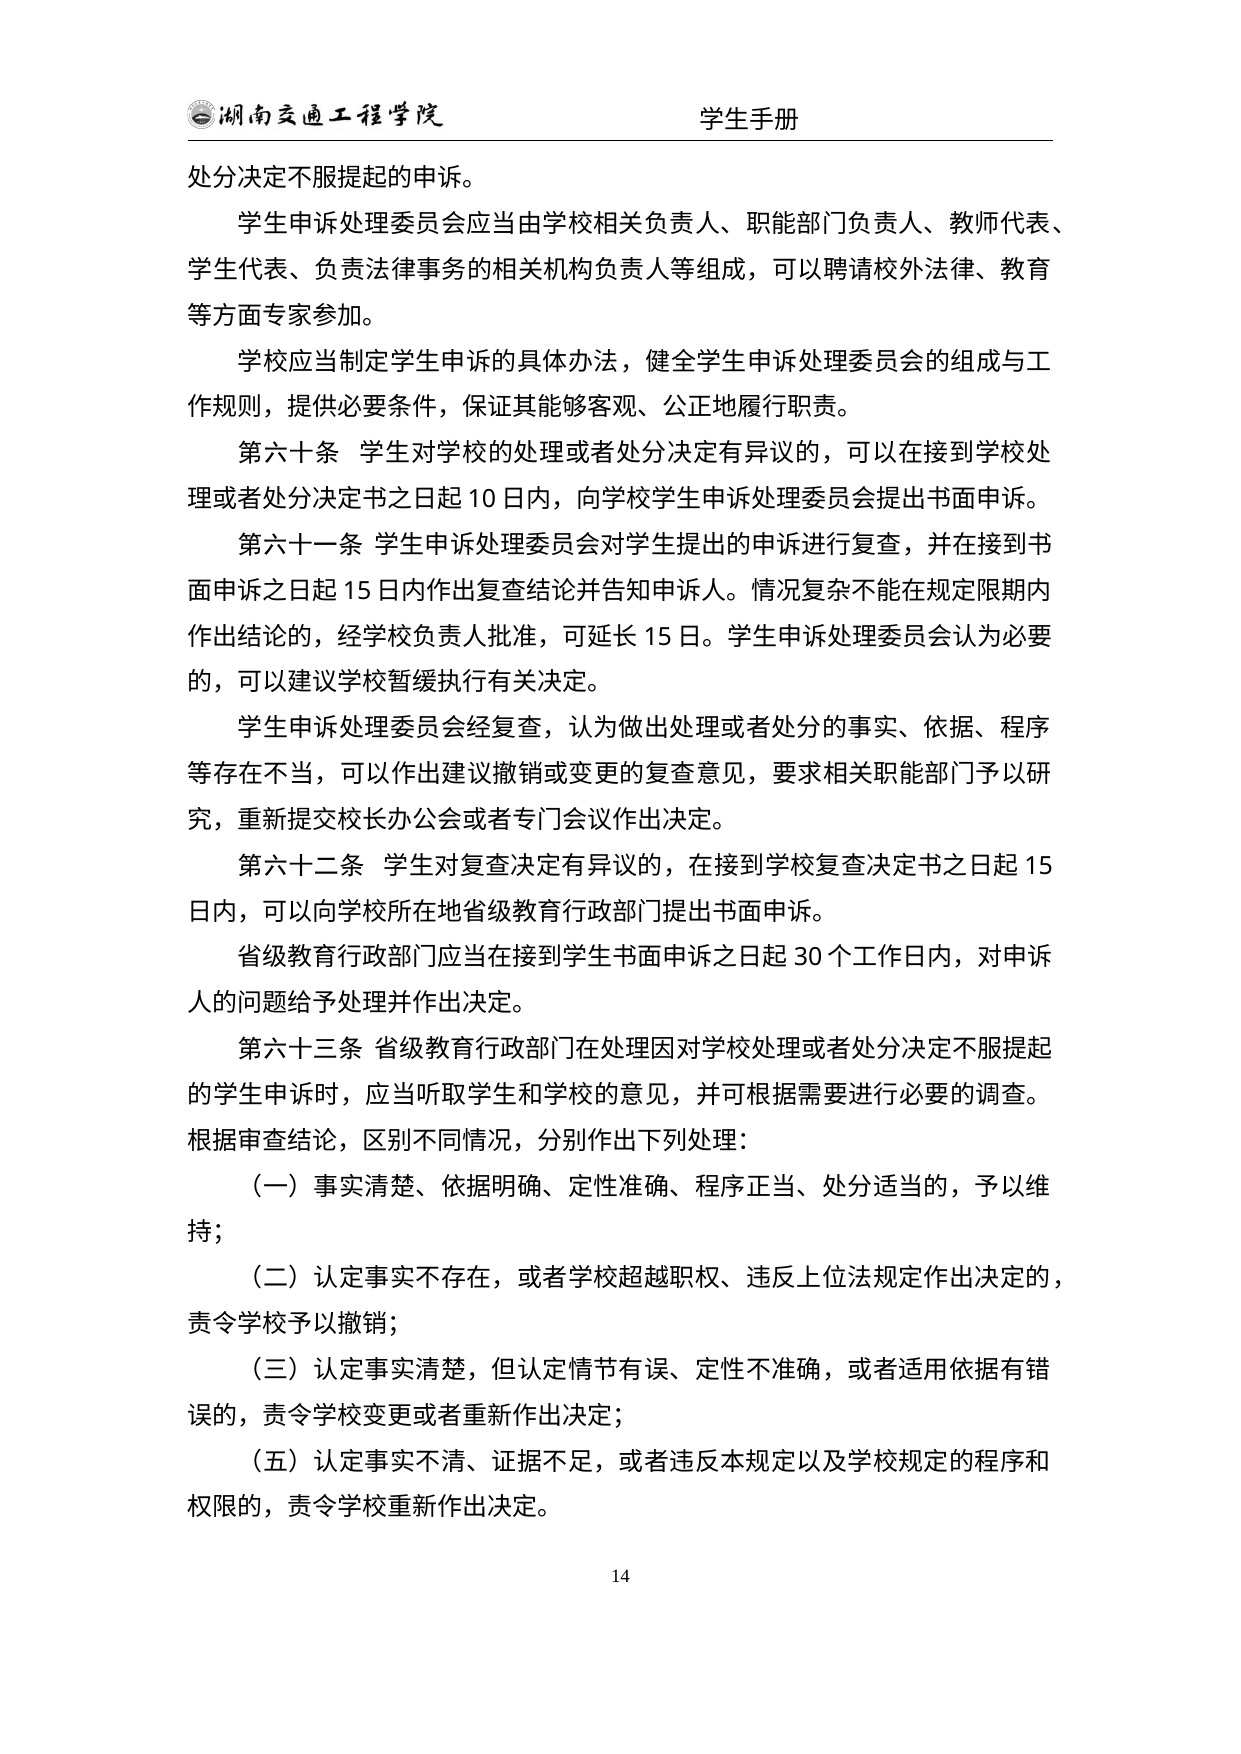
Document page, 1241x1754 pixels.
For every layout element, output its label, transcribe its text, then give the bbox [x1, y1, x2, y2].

text 省级教育行政部门应当在接到学生书面申诉之日起30个工作日内，对申诉人的问题给予处理并作出决定。 [187, 929, 1053, 1021]
text 第六十三条 省级教育行政部门在处理因对学校处理或者处分决定不服提起的学生申诉时，应当听取学生和学校的意见，并可根据需要进行必要的调查。根据审查结论，区别不同情况，分别作出下列处理： [187, 1021, 1053, 1158]
text 学生申诉处理委员会应当由学校相关负责人、职能部门负责人、教师代表、学生代表、负责法律事务的相关机构负责人等组成，可以聘请校外法律、教育等方面专家参加。 [187, 196, 1053, 333]
text （五）认定事实不清、证据不足，或者违反本规定以及学校规定的程序和权限的，责令学校重新作出决定。 [187, 1433, 1053, 1525]
text 第六十二条 学生对复查决定有异议的，在接到学校复查决定书之日起15日内，可以向学校所在地省级教育行政部门提出书面申诉。 [187, 837, 1053, 929]
text （三）认定事实清楚，但认定情节有误、定性不准确，或者适用依据有错误的，责令学校变更或者重新作出决定； [187, 1342, 1053, 1433]
text 学校应当制定学生申诉的具体办法，健全学生申诉处理委员会的组成与工作规则，提供必要条件，保证其能够客观、公正地履行职责。 [187, 333, 1053, 425]
text （二）认定事实不存在，或者学校超越职权、违反上位法规定作出决定的，责令学校予以撤销； [187, 1250, 1053, 1342]
text 学生申诉处理委员会经复查，认为做出处理或者处分的事实、依据、程序等存在不当，可以作出建议撤销或变更的复查意见，要求相关职能部门予以研究，重新提交校长办公会或者专门会议作出决定。 [187, 700, 1053, 837]
picture [187, 97, 447, 129]
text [187, 150, 1053, 196]
text 第六十条 学生对学校的处理或者处分决定有异议的，可以在接到学校处理或者处分决定书之日起10日内，向学校学生申诉处理委员会提出书面申诉。 [187, 425, 1053, 517]
text 第六十一条 学生申诉处理委员会对学生提出的申诉进行复查，并在接到书面申诉之日起15日内作出复查结论并告知申诉人。情况复杂不能在规定限期内作出结论的，经学校负责人批准，可延长15日。学生申诉处理委员会认为必要的，可以建议学校暂缓执行有关决定。 [187, 517, 1053, 700]
text （一）事实清楚、依据明确、定性准确、程序正当、处分适当的，予以维持； [187, 1158, 1053, 1250]
